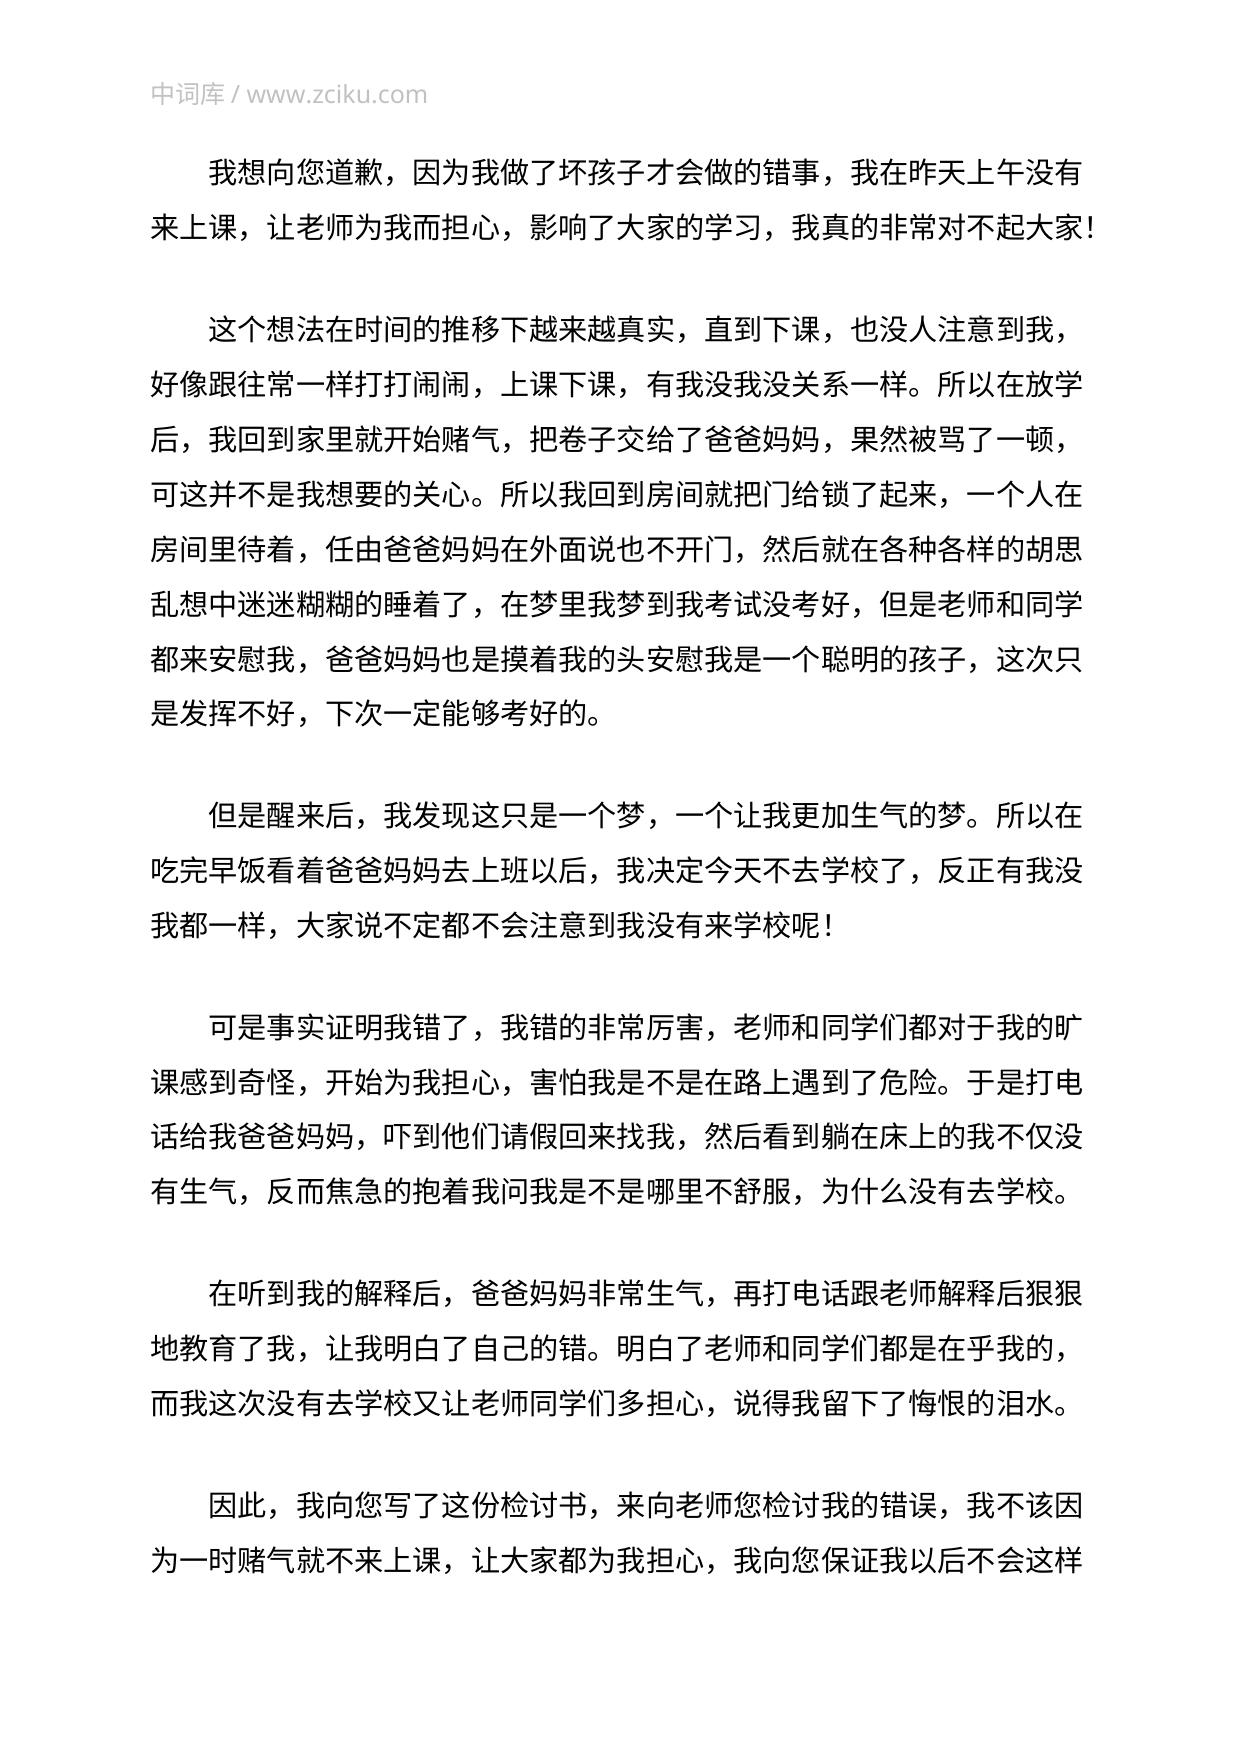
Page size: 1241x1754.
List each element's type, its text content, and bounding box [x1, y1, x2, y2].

text 在听到我的解释后，爸爸妈妈非常生气，再打电话跟老师解释后狠狠地教育了我，让我明白了自己的错。明白了老师和同学们都是在乎我的，而我这次没有去学校又让老师同学们多担心，说得我留下了悔恨的泪水。 [150, 1271, 1090, 1423]
text 我想向您道歉，因为我做了坏孩子才会做的错事，我在昨天上午没有来上课，让老师为我而担心，影响了大家的学习，我真的非常对不起大家！ [150, 150, 1090, 247]
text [150, 1482, 1090, 1579]
text 可是事实证明我错了，我错的非常厉害，老师和同学们都对于我的旷课感到奇怪，开始为我担心，害怕我是不是在路上遇到了危险。于是打电话给我爸爸妈妈，吓到他们请假回来找我，然后看到躺在床上的我不仅没有生气，反而焦急的抱着我问我是不是哪里不舒服，为什么没有去学校。 [150, 1004, 1090, 1211]
text 但是醒来后，我发现这只是一个梦，一个让我更加生气的梦。所以在吃完早饭看着爸爸妈妈去上班以后，我决定今天不去学校了，反正有我没我都一样，大家说不定都不会注意到我没有来学校呢！ [150, 793, 1090, 945]
text 这个想法在时间的推移下越来越真实，直到下课，也没人注意到我，好像跟往常一样打打闹闹，上课下课，有我没我没关系一样。所以在放学后，我回到家里就开始赌气，把卷子交给了爸爸妈妈，果然被骂了一顿，可这并不是我想要的关心。所以我回到房间就把门给锁了起来，一个人在房间里待着，任由爸爸妈妈在外面说也不开门，然后就在各种各样的胡思乱想中迷迷糊糊的睡着了，在梦里我梦到我考试没考好，但是老师和同学都来安慰我，爸爸妈妈也是摸着我的头安慰我是一个聪明的孩子，这次只是发挥不好，下次一定能够考好的。 [150, 307, 1090, 733]
